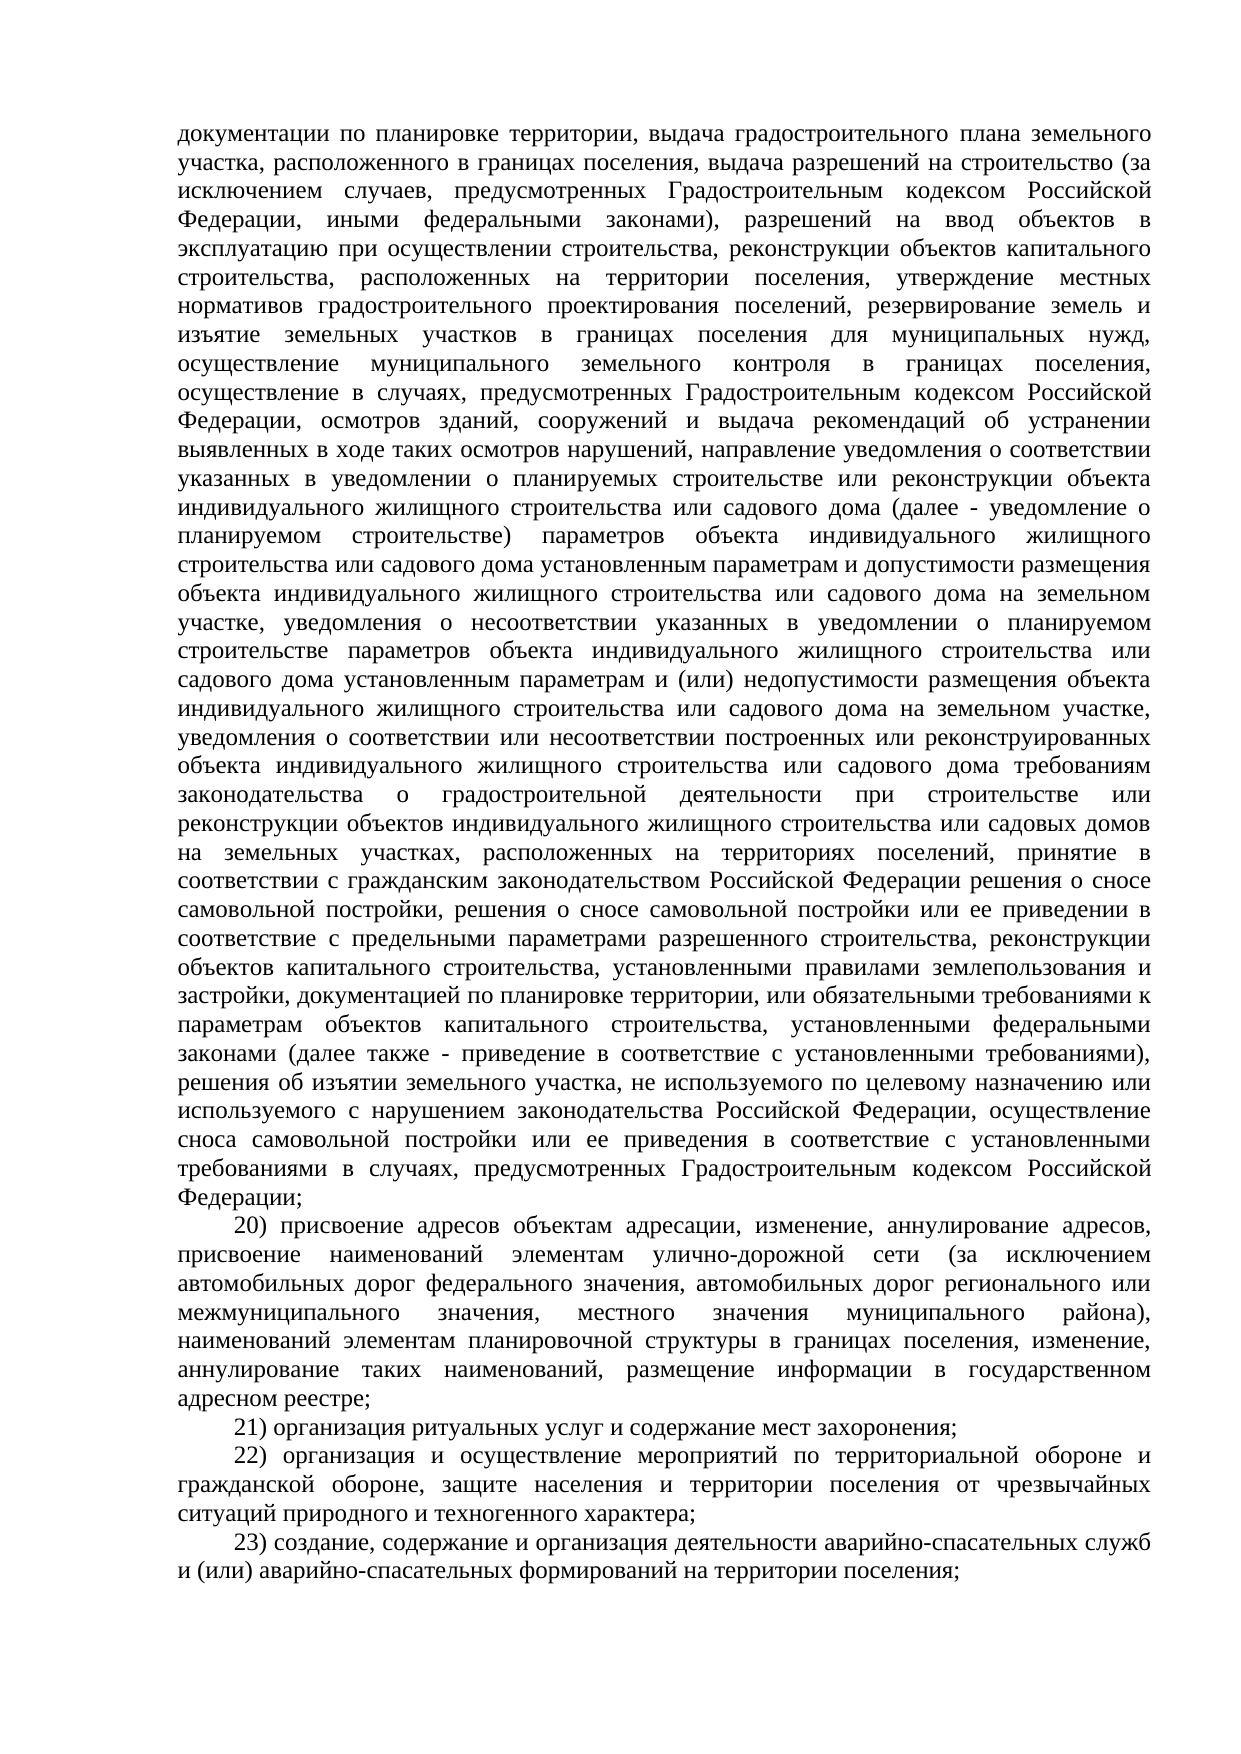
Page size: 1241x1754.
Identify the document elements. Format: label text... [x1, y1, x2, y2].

text 20) присвоение адресов объектам адресации, изменение, аннулирование адресов, присвоение наименований элементам улично-дорожной сети (за исключением автомобильных дорог федерального значения, автомобильных дорог регионального или межмуниципального значения, местного значения муниципального района), наименований элементам планировочной структуры в границах поселения, изменение, аннулирование таких наименований, размещение информации в государственном адресном реестре; [177, 1211, 1152, 1412]
text 22) организация и осуществление мероприятий по территориальной обороне и гражданской обороне, защите населения и территории поселения от чрезвычайных ситуаций природного и техногенного характера; [177, 1441, 1152, 1527]
text 21) организация ритуальных услуг и содержание мест захоронения; [177, 1412, 1152, 1441]
text 23) создание, содержание и организация деятельности аварийно-спасательных служб и (или) аварийно-спасательных формирований на территории поселения; [177, 1527, 1152, 1584]
